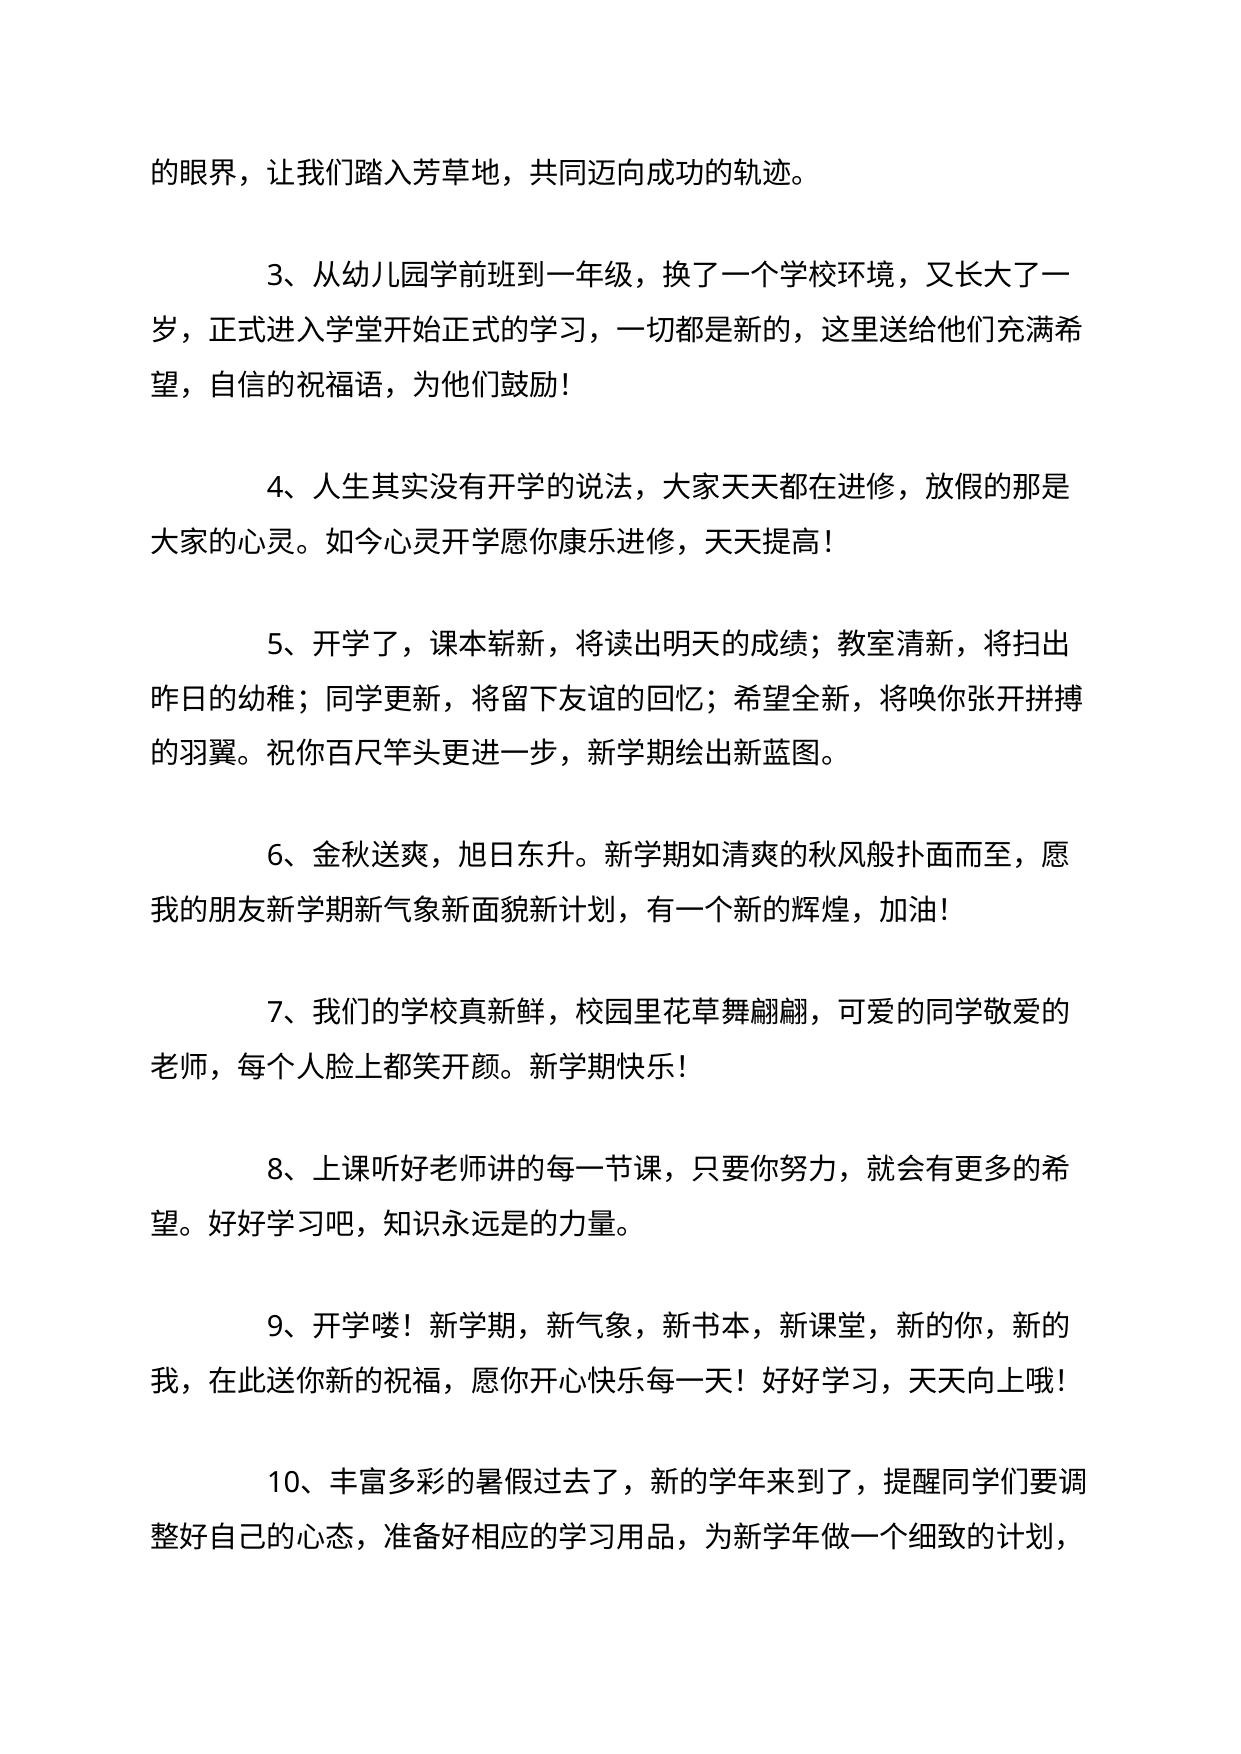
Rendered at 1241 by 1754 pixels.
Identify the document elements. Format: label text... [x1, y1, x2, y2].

text 6、金秋送爽，旭日东升。新学期如清爽的秋风般扑面而至，愿我的朋友新学期新气象新面貌新计划，有一个新的辉煌，加油！ [150, 832, 1090, 929]
text 5、开学了，课本崭新，将读出明天的成绩；教室清新，将扫出昨日的幼稚；同学更新，将留下友谊的回忆；希望全新，将唤你张开拼搏的羽翼。祝你百尺竿头更进一步，新学期绘出新蓝图。 [150, 620, 1090, 772]
text 3、从幼儿园学前班到一年级，换了一个学校环境，又长大了一岁，正式进入学堂开始正式的学习，一切都是新的，这里送给他们充满希望，自信的祝福语，为他们鼓励！ [150, 252, 1090, 404]
text 4、人生其实没有开学的说法，大家天天都在进修，放假的那是大家的心灵。如今心灵开学愿你康乐进修，天天提高！ [150, 463, 1090, 561]
text 8、上课听好老师讲的每一节课，只要你努力，就会有更多的希望。好好学习吧，知识永远是的力量。 [150, 1145, 1090, 1243]
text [150, 150, 1090, 192]
text 7、我们的学校真新鲜，校园里花草舞翩翩，可爱的同学敬爱的老师，每个人脸上都笑开颜。新学期快乐！ [150, 989, 1090, 1086]
text 9、开学喽！新学期，新气象，新书本，新课堂，新的你，新的我，在此送你新的祝福，愿你开心快乐每一天！好好学习，天天向上哦！ [150, 1302, 1090, 1399]
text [150, 1459, 1090, 1556]
